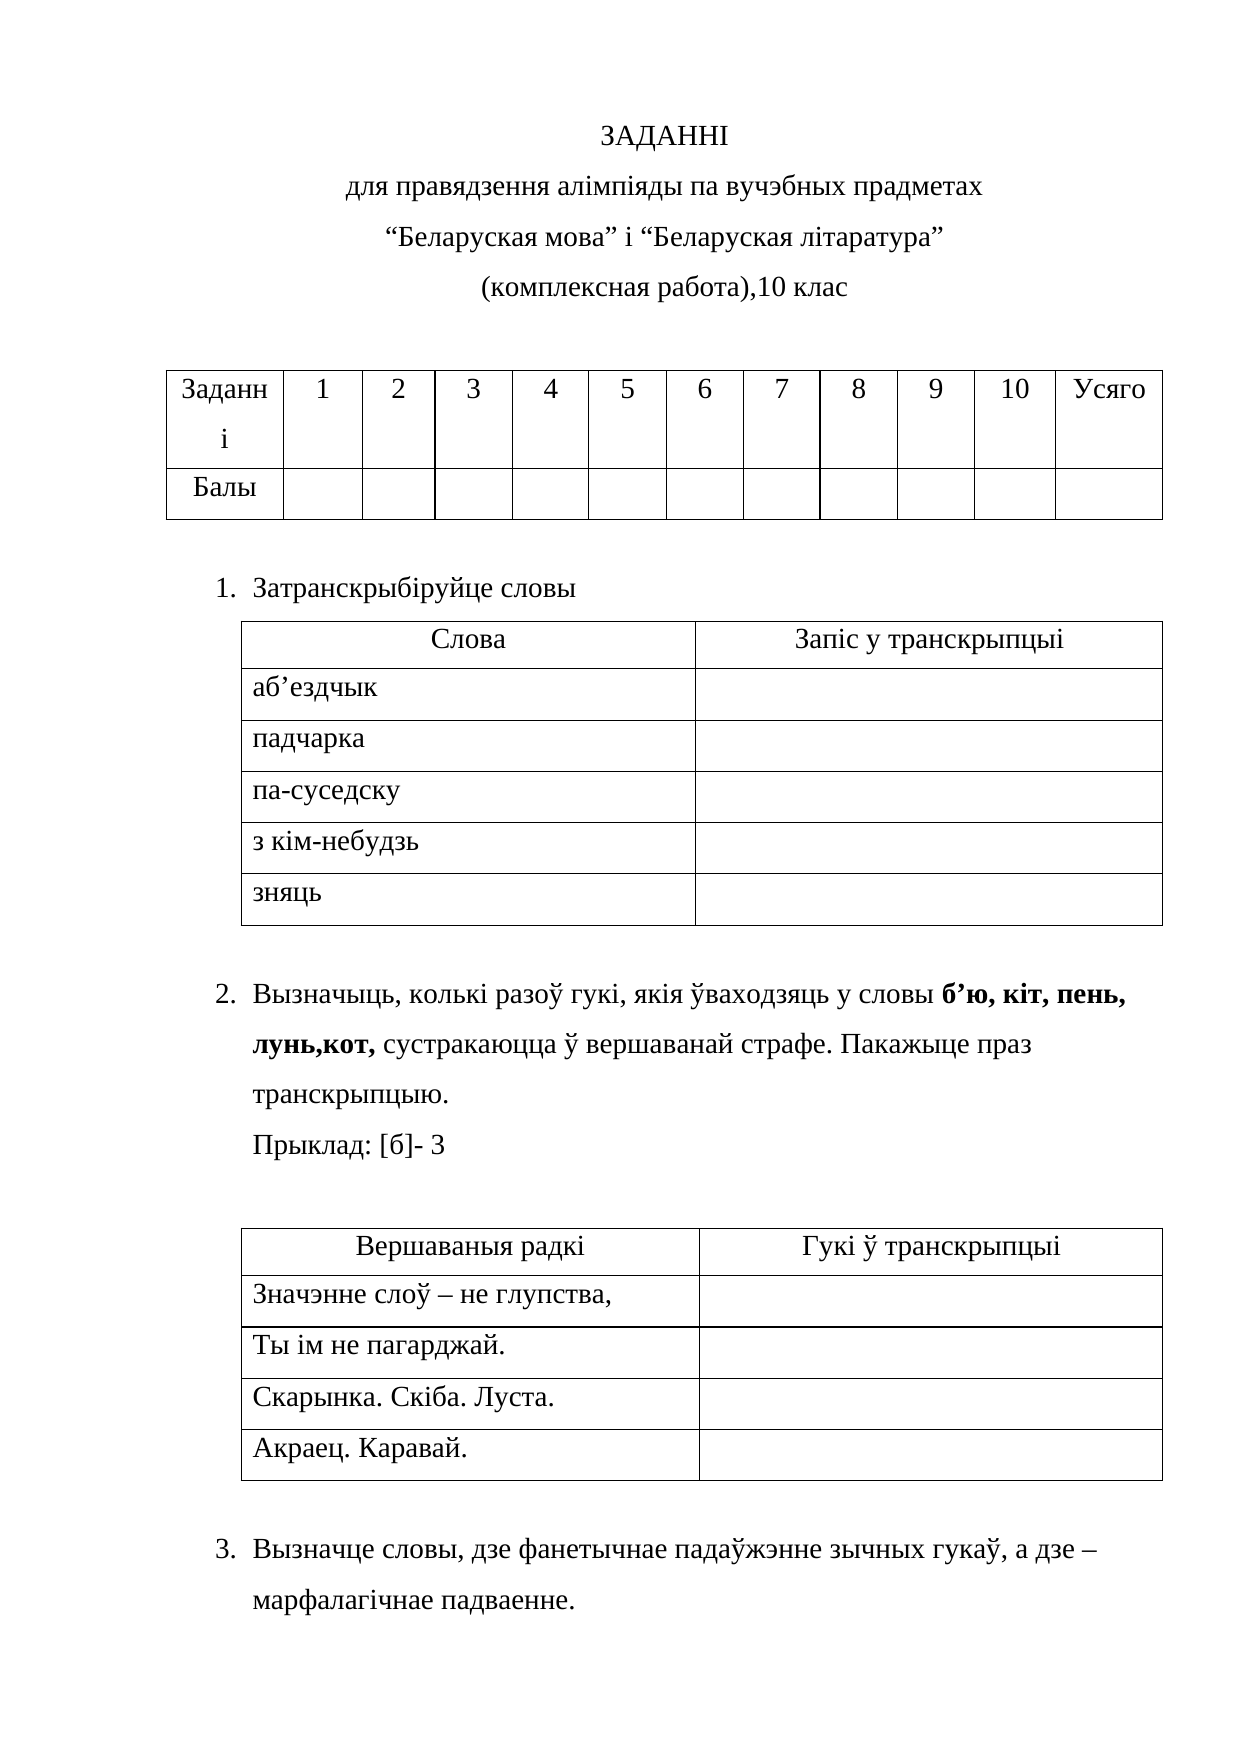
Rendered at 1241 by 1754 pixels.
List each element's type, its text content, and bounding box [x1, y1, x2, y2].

table_header 3 [436, 371, 512, 468]
list Вызначыць, колькі разоў гукі, якія ўваходзяць у словы б’ю, кіт, пень, лунь,кот, сустракаюцца ў вершаванай страфе. Пакажыце праз транскрыпцыю. [215, 976, 1152, 1110]
table_cell [284, 469, 362, 519]
table_cell Скарынка. Скіба. Луста. [242, 1379, 699, 1429]
table_cell [821, 469, 897, 519]
table_cell [744, 469, 819, 519]
text “Беларуская мова” і “Беларуская літаратура” [177, 219, 1152, 252]
table_cell [667, 469, 743, 519]
table_header 1 [284, 371, 362, 468]
list Затранскрыбіруйце словы [215, 570, 1152, 604]
table_cell [513, 469, 588, 519]
table_cell [363, 469, 434, 519]
table_cell па-суседску [242, 772, 695, 822]
table_header Гукі ў транскрыпцыі [700, 1229, 1162, 1275]
text (комплексная работа),10 клас [177, 269, 1152, 303]
table_header 4 [513, 371, 588, 468]
table_cell Акраец. Каравай. [242, 1430, 699, 1480]
table_header 8 [821, 371, 897, 468]
table_cell [700, 1276, 1162, 1326]
table_header Слова [242, 622, 695, 668]
table_cell [696, 823, 1162, 873]
table_header 6 [667, 371, 743, 468]
table_header 2 [363, 371, 434, 468]
table_cell [589, 469, 666, 519]
table_header Вершаваныя радкі [242, 1229, 699, 1275]
list Прыклад: [б]- 3 [252, 1127, 1152, 1160]
table_cell [436, 469, 512, 519]
table_cell [696, 772, 1162, 822]
text для правядзення алімпіяды па вучэбных прадметах [177, 168, 1152, 202]
table_cell [700, 1379, 1162, 1429]
table_cell аб’ездчык [242, 669, 695, 719]
table_cell [1056, 469, 1162, 519]
table_cell Значэнне слоў – не глупства, [242, 1276, 699, 1326]
table_cell [898, 469, 974, 519]
table_cell [696, 669, 1162, 719]
table_header Усяго [1056, 371, 1162, 468]
table_cell [700, 1328, 1162, 1378]
table_cell Балы [167, 469, 283, 519]
table_cell Ты ім не пагарджай. [242, 1328, 699, 1378]
table_header 9 [898, 371, 974, 468]
table_header 7 [744, 371, 819, 468]
table_cell зняць [242, 874, 695, 924]
table_cell [696, 721, 1162, 771]
table_cell з кім-небудзь [242, 823, 695, 873]
table_cell падчарка [242, 721, 695, 771]
table_header Заданні [167, 371, 283, 468]
table_cell [700, 1430, 1162, 1480]
table_header 5 [589, 371, 666, 468]
table_cell [975, 469, 1055, 519]
table_header 10 [975, 371, 1055, 468]
table_cell [696, 874, 1162, 924]
list Вызначце словы, дзе фанетычнае падаўжэнне зычных гукаў, а дзе – марфалагічнае падваенне. [215, 1532, 1152, 1615]
table_header Запіс у транскрыпцыі [696, 622, 1162, 668]
text ЗАДАННІ [177, 118, 1152, 152]
